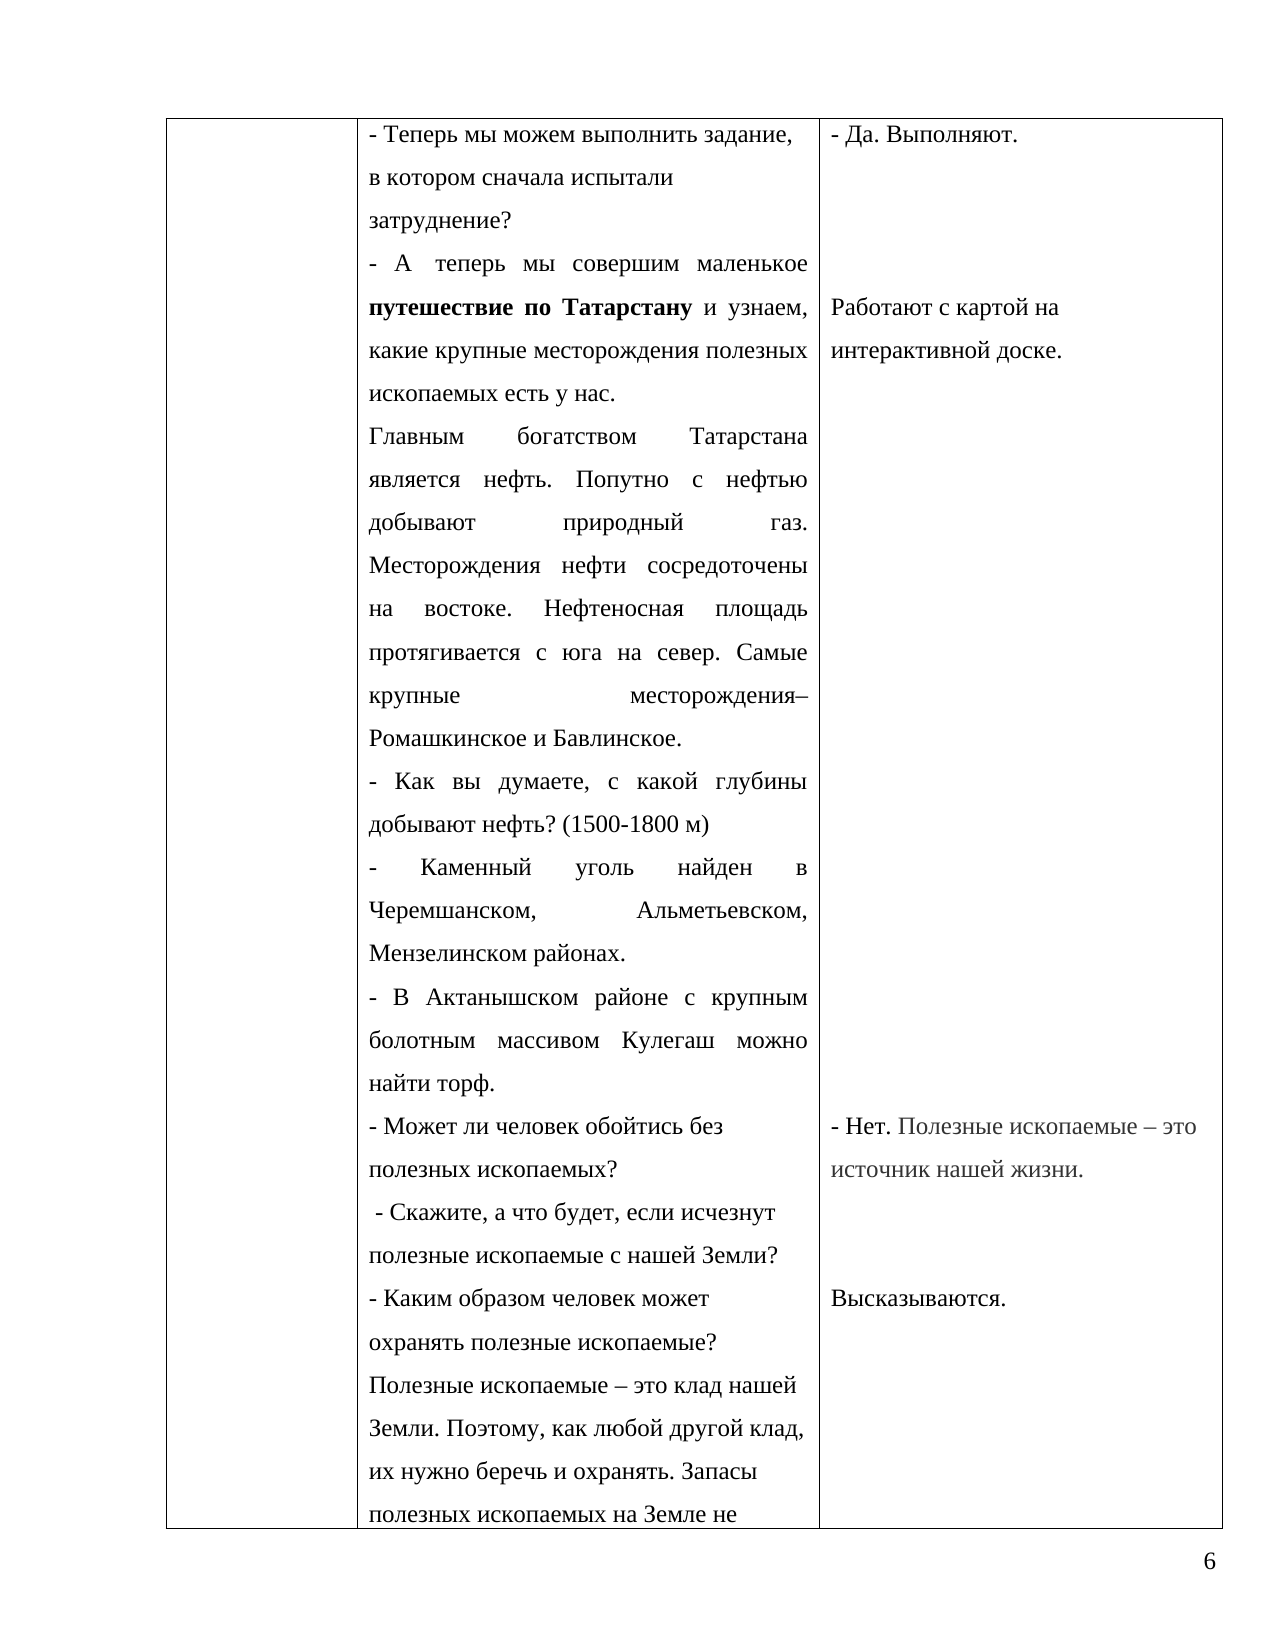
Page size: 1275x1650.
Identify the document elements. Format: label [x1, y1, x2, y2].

table_cell [358, 119, 819, 1528]
table_cell [820, 119, 1222, 1528]
table_cell [167, 119, 357, 1528]
